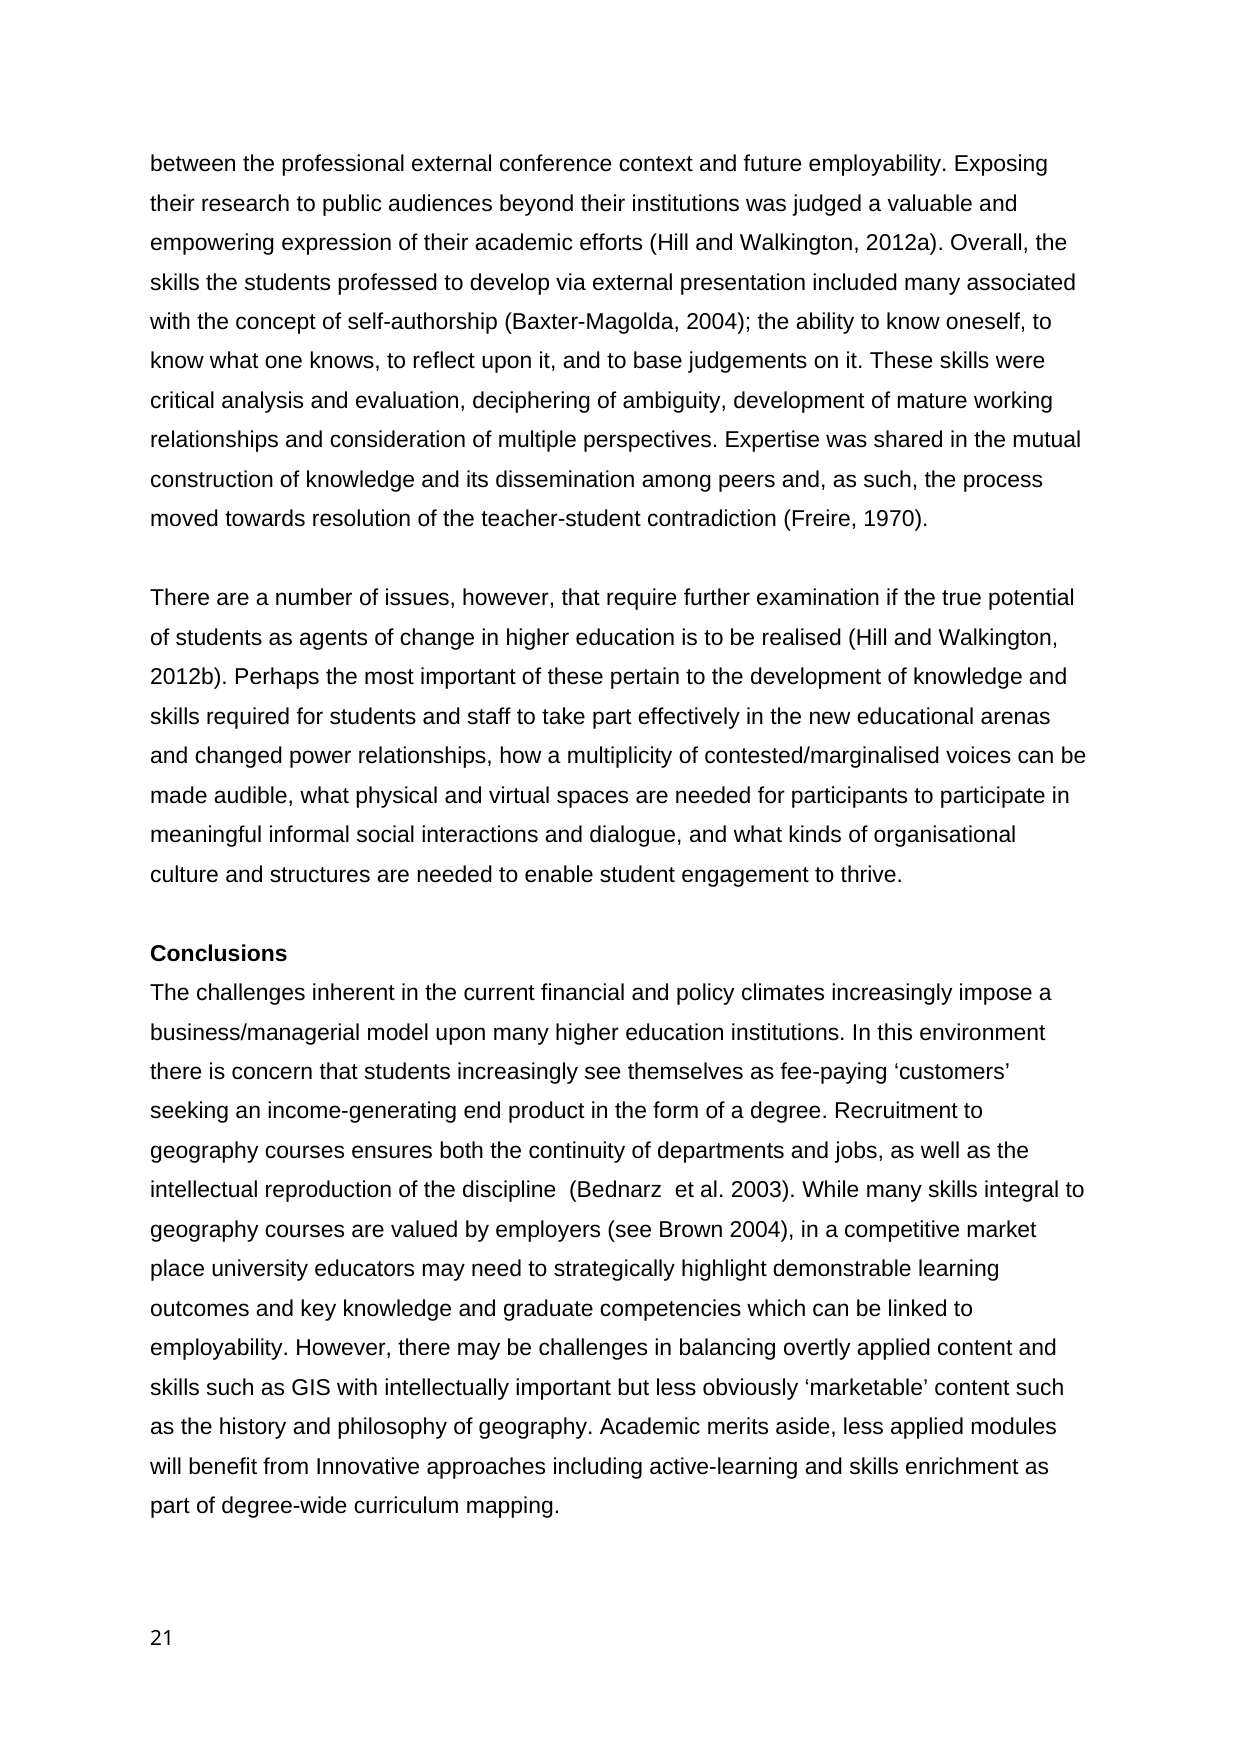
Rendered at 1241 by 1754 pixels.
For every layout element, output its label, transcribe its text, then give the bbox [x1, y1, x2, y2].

text The challenges inherent in the current financial and policy climates increasingly impose a business/managerial model upon many higher education institutions. In this environment there is concern that students increasingly see themselves as fee-paying ‘customers’ seeking an income-generating end product in the form of a degree. Recruitment to geography courses ensures both the continuity of departments and jobs, as well as the intellectual reproduction of the discipline (Bednarz et al. 2003). While many skills integral to geography courses are valued by employers (see Brown 2004), in a competitive market place university educators may need to strategically highlight demonstrable learning outcomes and key knowledge and graduate competencies which can be linked to employability. However, there may be challenges in balancing overtly applied content and skills such as GIS with intellectually important but less obviously ‘marketable’ content such as the history and philosophy of geography. Academic merits aside, less applied modules will benefit from Innovative approaches including active-learning and skills enrichment as part of degree-wide curriculum mapping. [150, 979, 1090, 1519]
text Conclusions [150, 939, 1090, 966]
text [150, 150, 1090, 532]
text There are a number of issues, however, that require further examination if the true potential of students as agents of change in higher education is to be realised (Hill and Walkington, 2012b). Perhaps the most important of these pertain to the development of knowledge and skills required for students and staff to take part effectively in the new educational arenas and changed power relationships, how a multiplicity of contested/marginalised voices can be made audible, what physical and virtual spaces are needed for participants to participate in meaningful informal social interactions and dialogue, and what kinds of organisational culture and structures are needed to enable student engagement to thrive. [150, 584, 1090, 887]
